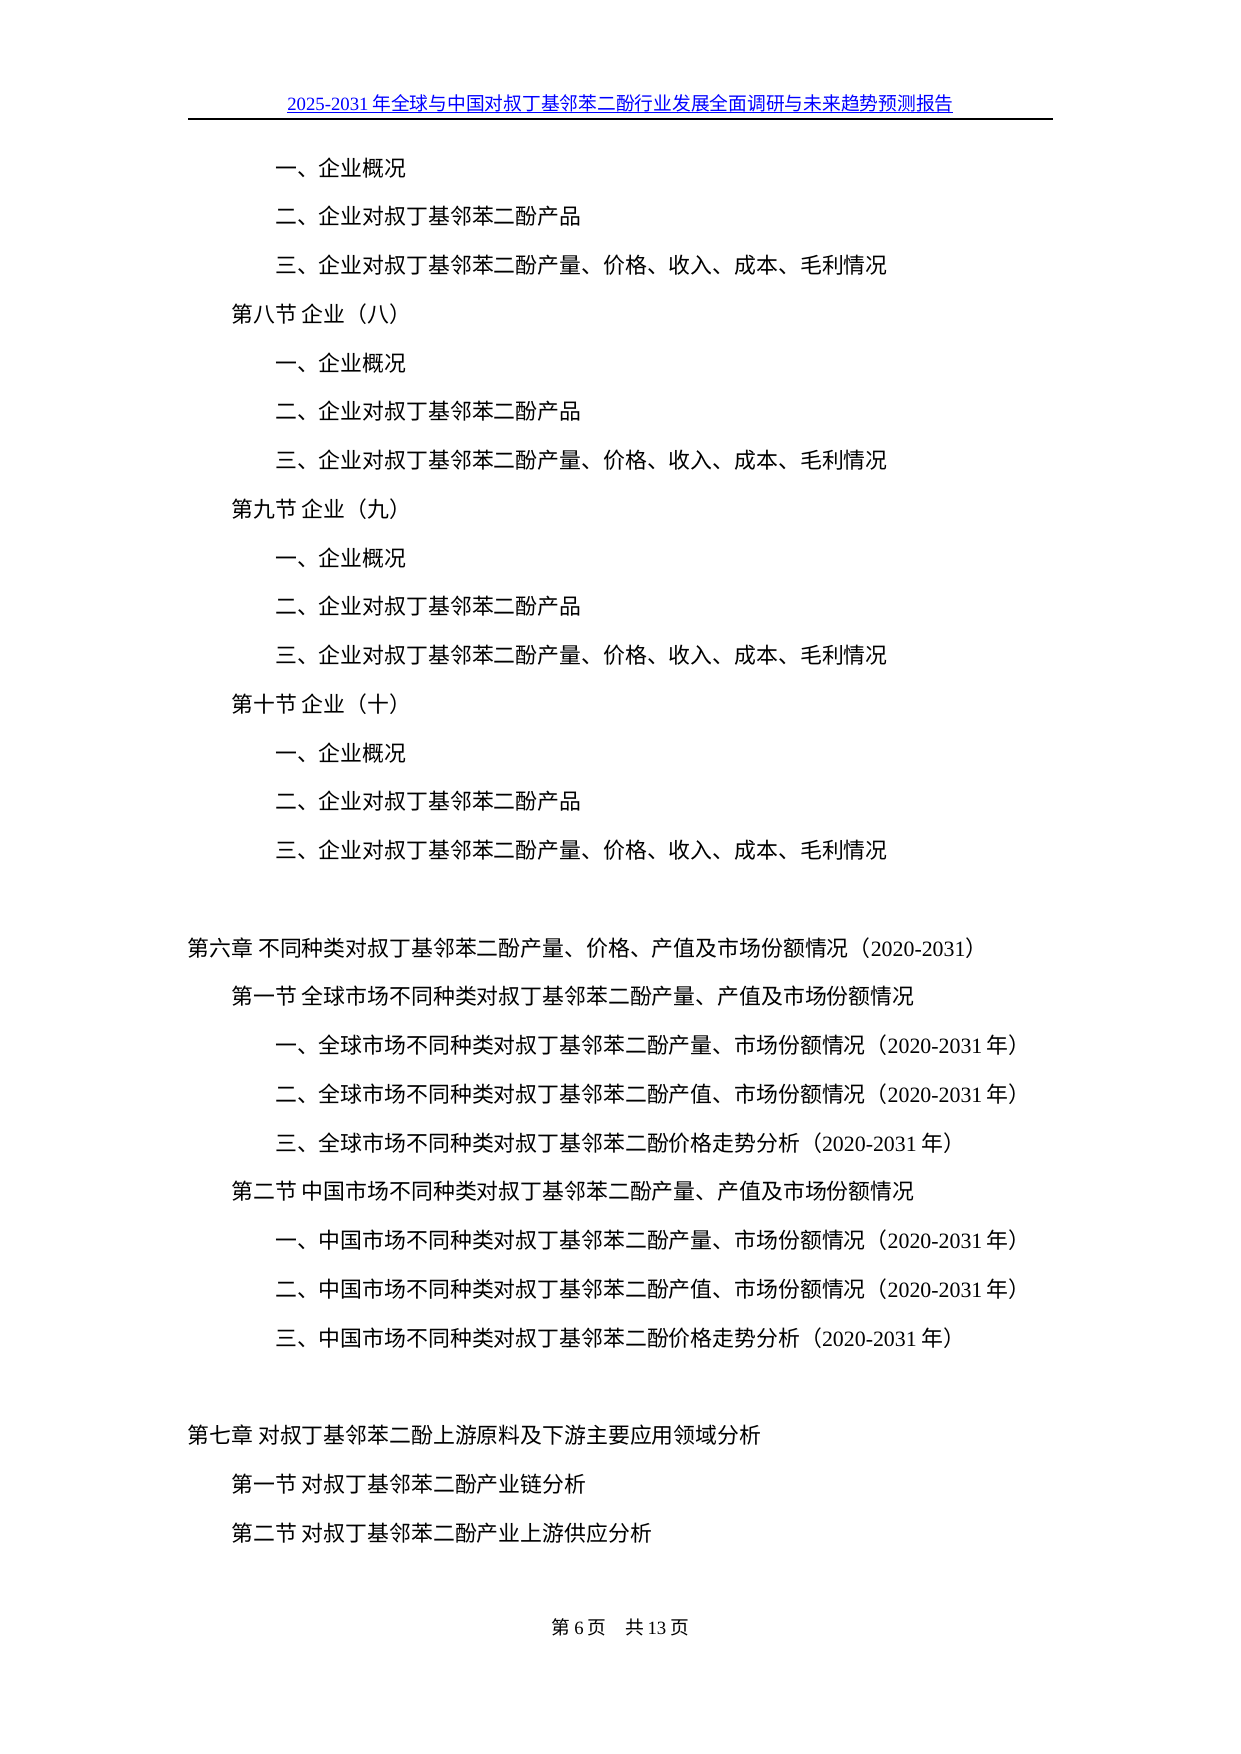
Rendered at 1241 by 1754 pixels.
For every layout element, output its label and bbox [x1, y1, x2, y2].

text [187, 150, 1053, 1548]
